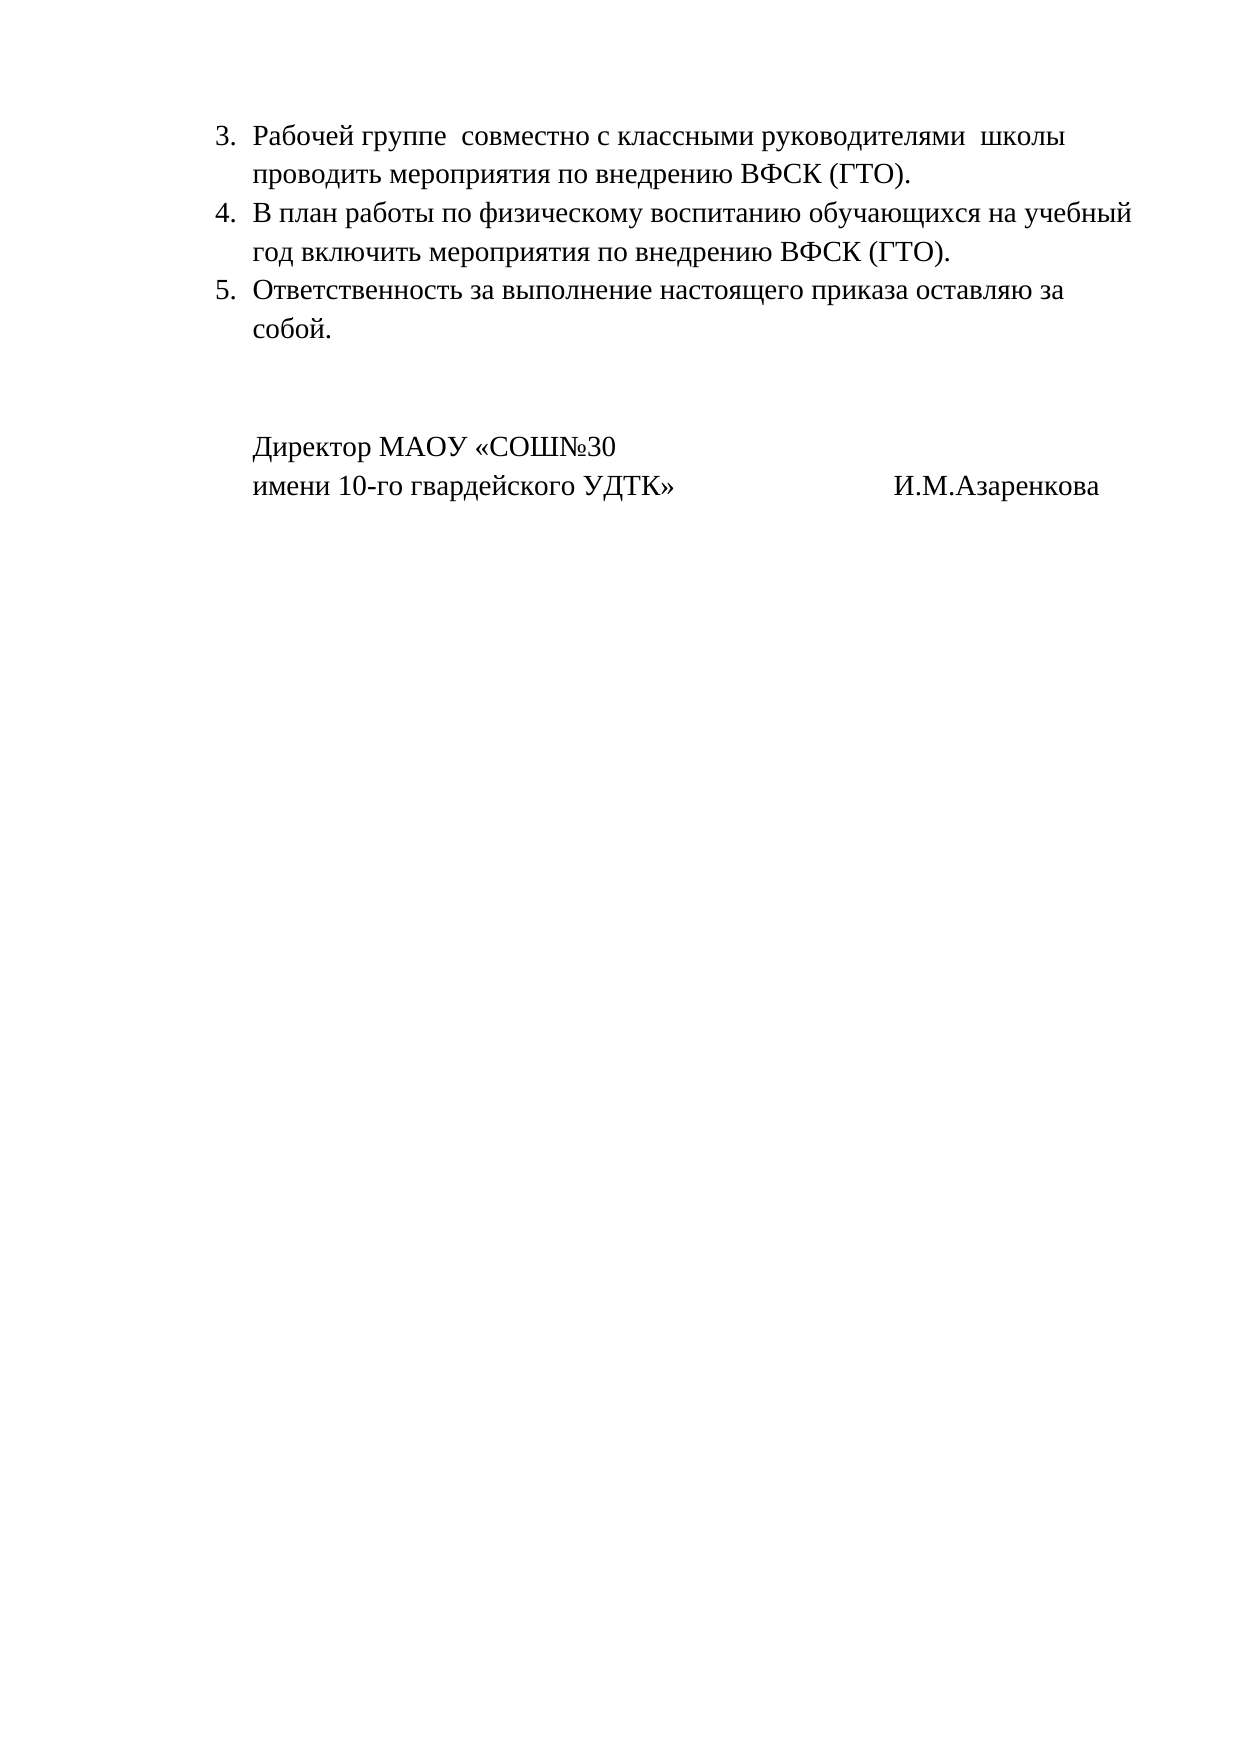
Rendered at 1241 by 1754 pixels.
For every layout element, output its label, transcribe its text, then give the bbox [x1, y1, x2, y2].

list Ответственность за выполнение настоящего приказа оставляю за собой. [215, 272, 1152, 344]
list Директор МАОУ «СОШ№30 [252, 429, 1152, 463]
list имени 10-го гвардейского УДТК» И.М.Азаренкова [252, 468, 1152, 502]
list В план работы по физическому воспитанию обучающихся на учебный год включить мероприятия по внедрению ВФСК (ГТО). [215, 195, 1152, 267]
list Рабочей группе совместно с классными руководителями школы проводить мероприятия по внедрению ВФСК (ГТО). [215, 118, 1152, 190]
